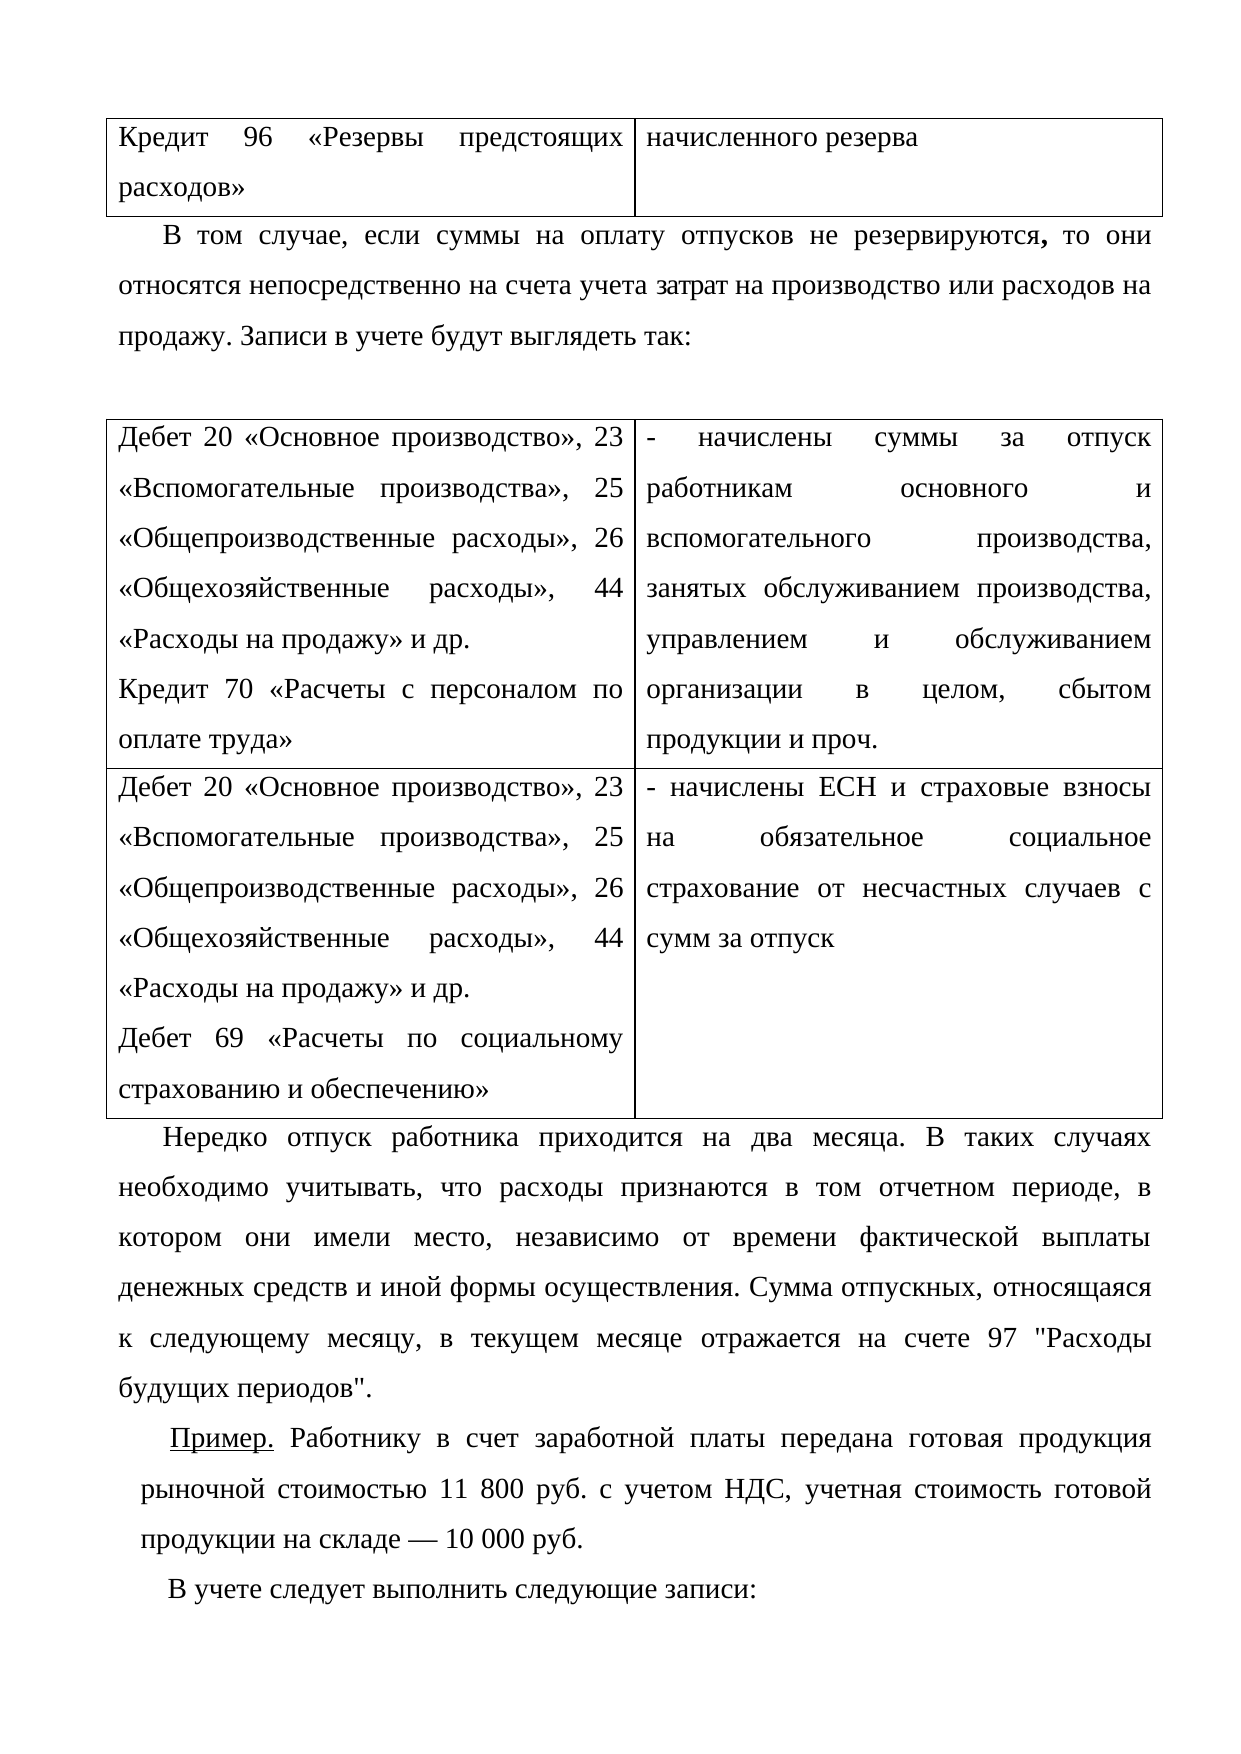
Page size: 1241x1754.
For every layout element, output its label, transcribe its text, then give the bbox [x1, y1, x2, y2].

table_cell Дебет 20 «Основное производство», 23 «Вспомогательные производства», 25 «Общепроизводственные расходы», 26 «Общехозяйственные расходы», 44 «Расходы на продажу» и др. Дебет 69 «Расчеты по социальному страхованию и обеспечению» [107, 769, 634, 1118]
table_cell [636, 119, 1162, 216]
text В учете следует выполнить следующие записи: [167, 1571, 1152, 1605]
text Нередко отпуск работника приходится на два месяца. В таких случаях необходимо учитывать, что расходы признаются в том отчетном периоде, в котором они имели место, независимо от времени фактической выплаты денежных средств и иной формы осуществления. Сумма отпускных, относящаяся к следующему месяцу, в текущем месяце отражается на счете 97 "Расходы будущих периодов". [118, 1119, 1152, 1404]
table_cell - начислены ЕСН и страховые взносы на обязательное социальное страхование от несчастных случаев с сумм за отпуск [636, 769, 1162, 1118]
text Пример. Работнику в счет заработной платы передана готовая продукция рыночной стоимостью 11 800 руб. с учетом НДС, учетная стоимость готовой продукции на складе — 10 000 руб. [140, 1421, 1152, 1555]
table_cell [107, 119, 634, 216]
table_header - начислены суммы за отпуск работникам основного и вспомогательного производства, занятых обслуживанием производства, управлением и обслуживанием организации в целом, сбытом продукции и проч. [636, 420, 1162, 768]
table_header Дебет 20 «Основное производство», 23 «Вспомогательные производства», 25 «Общепроизводственные расходы», 26 «Общехозяйственные расходы», 44 «Расходы на продажу» и др. Кредит 70 «Расчеты с персоналом по оплате труда» [107, 420, 634, 768]
text В том случае, если суммы на оплату отпусков не резервируются, то они относятся непосредственно на счета учета затрат на производство или расходов на продажу. Записи в учете будут выглядеть так: [118, 217, 1152, 351]
